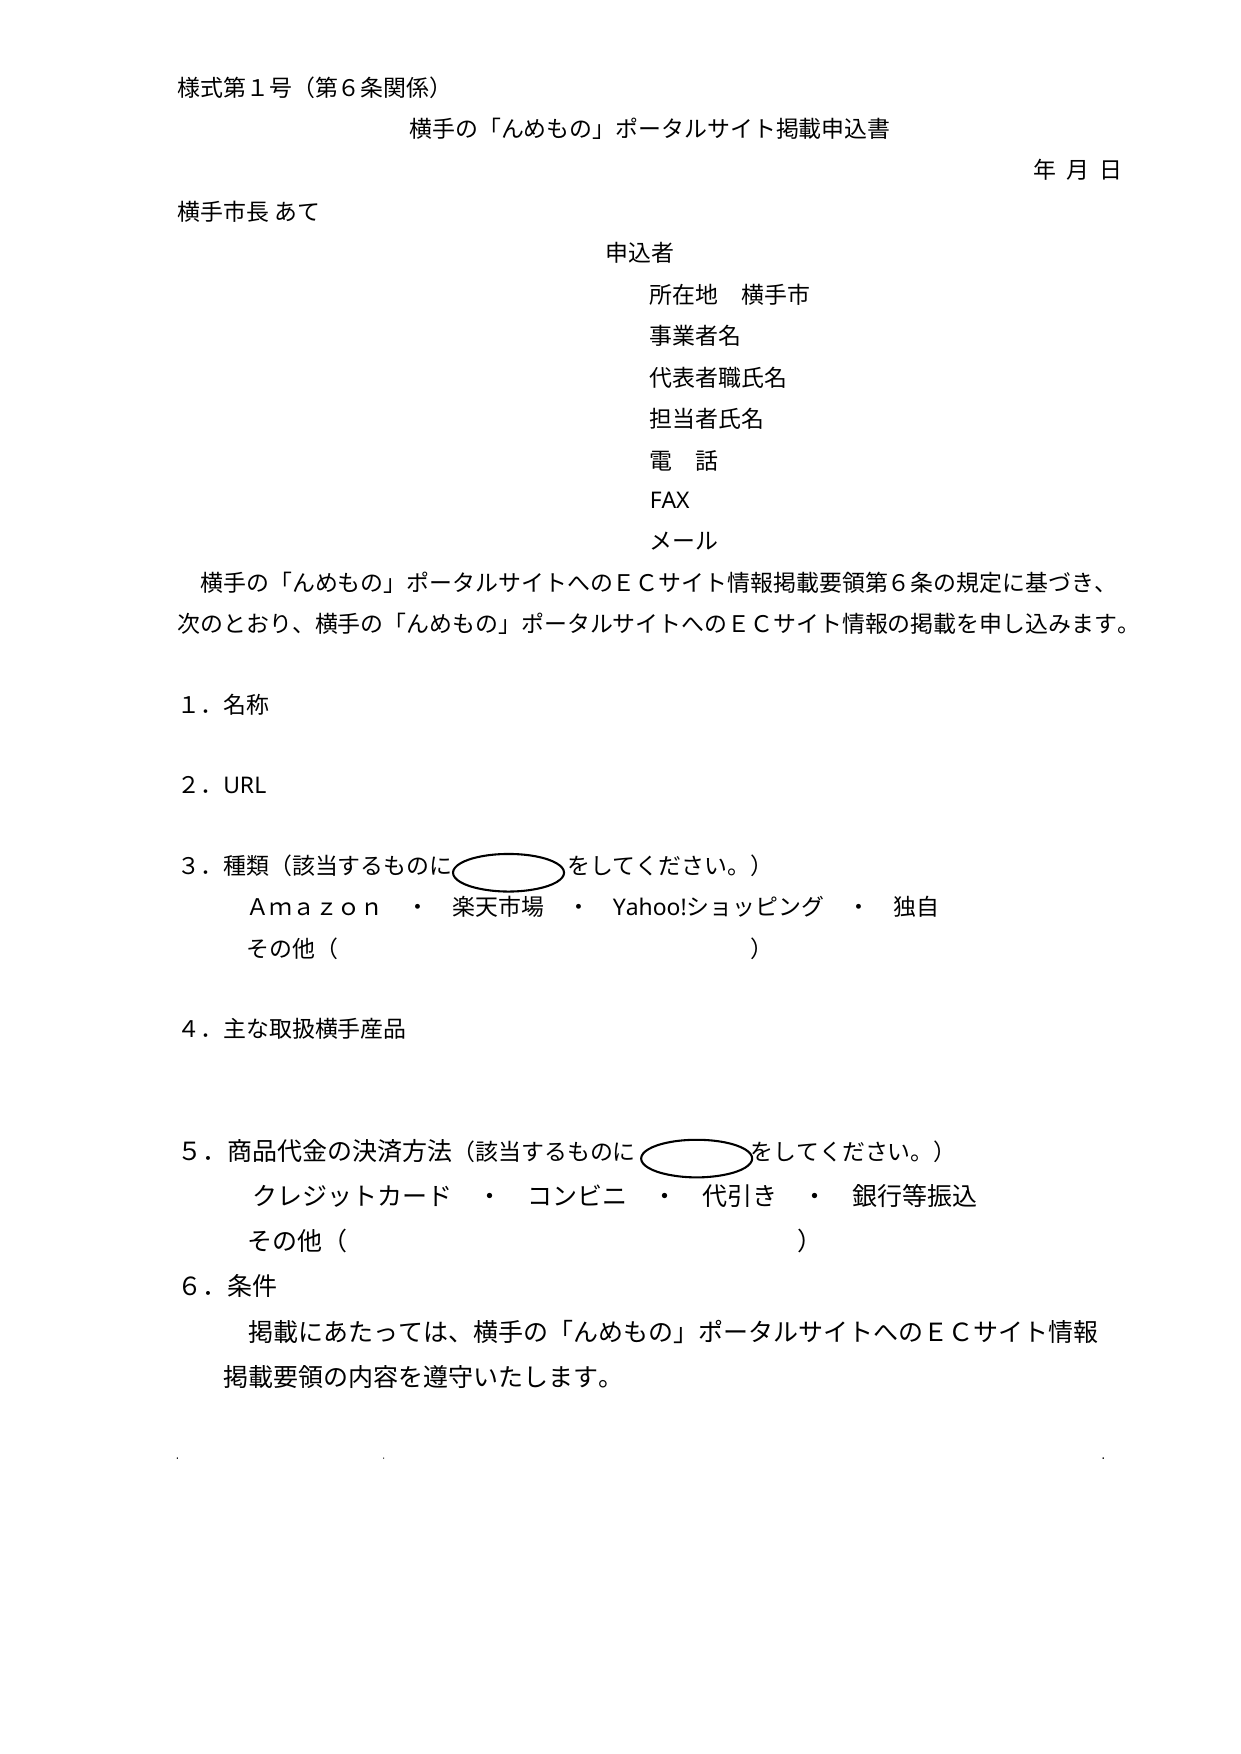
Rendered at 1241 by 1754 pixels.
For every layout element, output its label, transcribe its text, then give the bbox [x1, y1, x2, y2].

text 担当者氏名 [177, 401, 1122, 434]
text ５．商品代金の決済方法（該当するものに をしてください。） [177, 1131, 1122, 1167]
text その他（ ） [186, 1222, 1122, 1258]
text FAX [177, 484, 1122, 515]
text 所在地 横手市 [177, 277, 1122, 310]
text 電 話 [177, 442, 1122, 476]
text ３．種類（該当するものに をしてください。） [177, 848, 1122, 881]
text ４．主な取扱横手産品 [177, 1011, 1122, 1044]
text クレジットカード ・ コンビニ ・ 代引き ・ 銀行等振込 [177, 1176, 1122, 1212]
text 横手の「んめもの」ポータルサイトへのＥＣサイト情報掲載要領第６条の規定に基づき、次のとおり、横手の「んめもの」ポータルサイトへのＥＣサイト情報の掲載を申し込みます。 [177, 564, 1122, 639]
text 様式第１号（第６条関係） [177, 69, 1122, 103]
text Ａｍａｚｏｎ ・ 楽天市場 ・ Yahoo!ショッピング ・ 独自 [177, 889, 1122, 922]
text １．名称 [177, 686, 1122, 720]
text 横手の「んめもの」ポータルサイト掲載申込書 [177, 111, 1122, 144]
text ６．条件 [177, 1267, 1122, 1303]
text その他（ ） [177, 931, 1122, 964]
text 横手市長 あて [177, 194, 1122, 227]
text 代表者職氏名 [177, 359, 1122, 393]
text 年 月 日 [177, 152, 1122, 186]
text 事業者名 [177, 318, 1122, 351]
text 掲載にあたっては、横手の「んめもの」ポータルサイトへのＥＣサイト情報掲載要領の内容を遵守いたします。 [223, 1312, 1122, 1394]
text メール [177, 523, 1122, 556]
text ２．URL [177, 767, 1122, 800]
text 申込者 [177, 235, 1122, 268]
